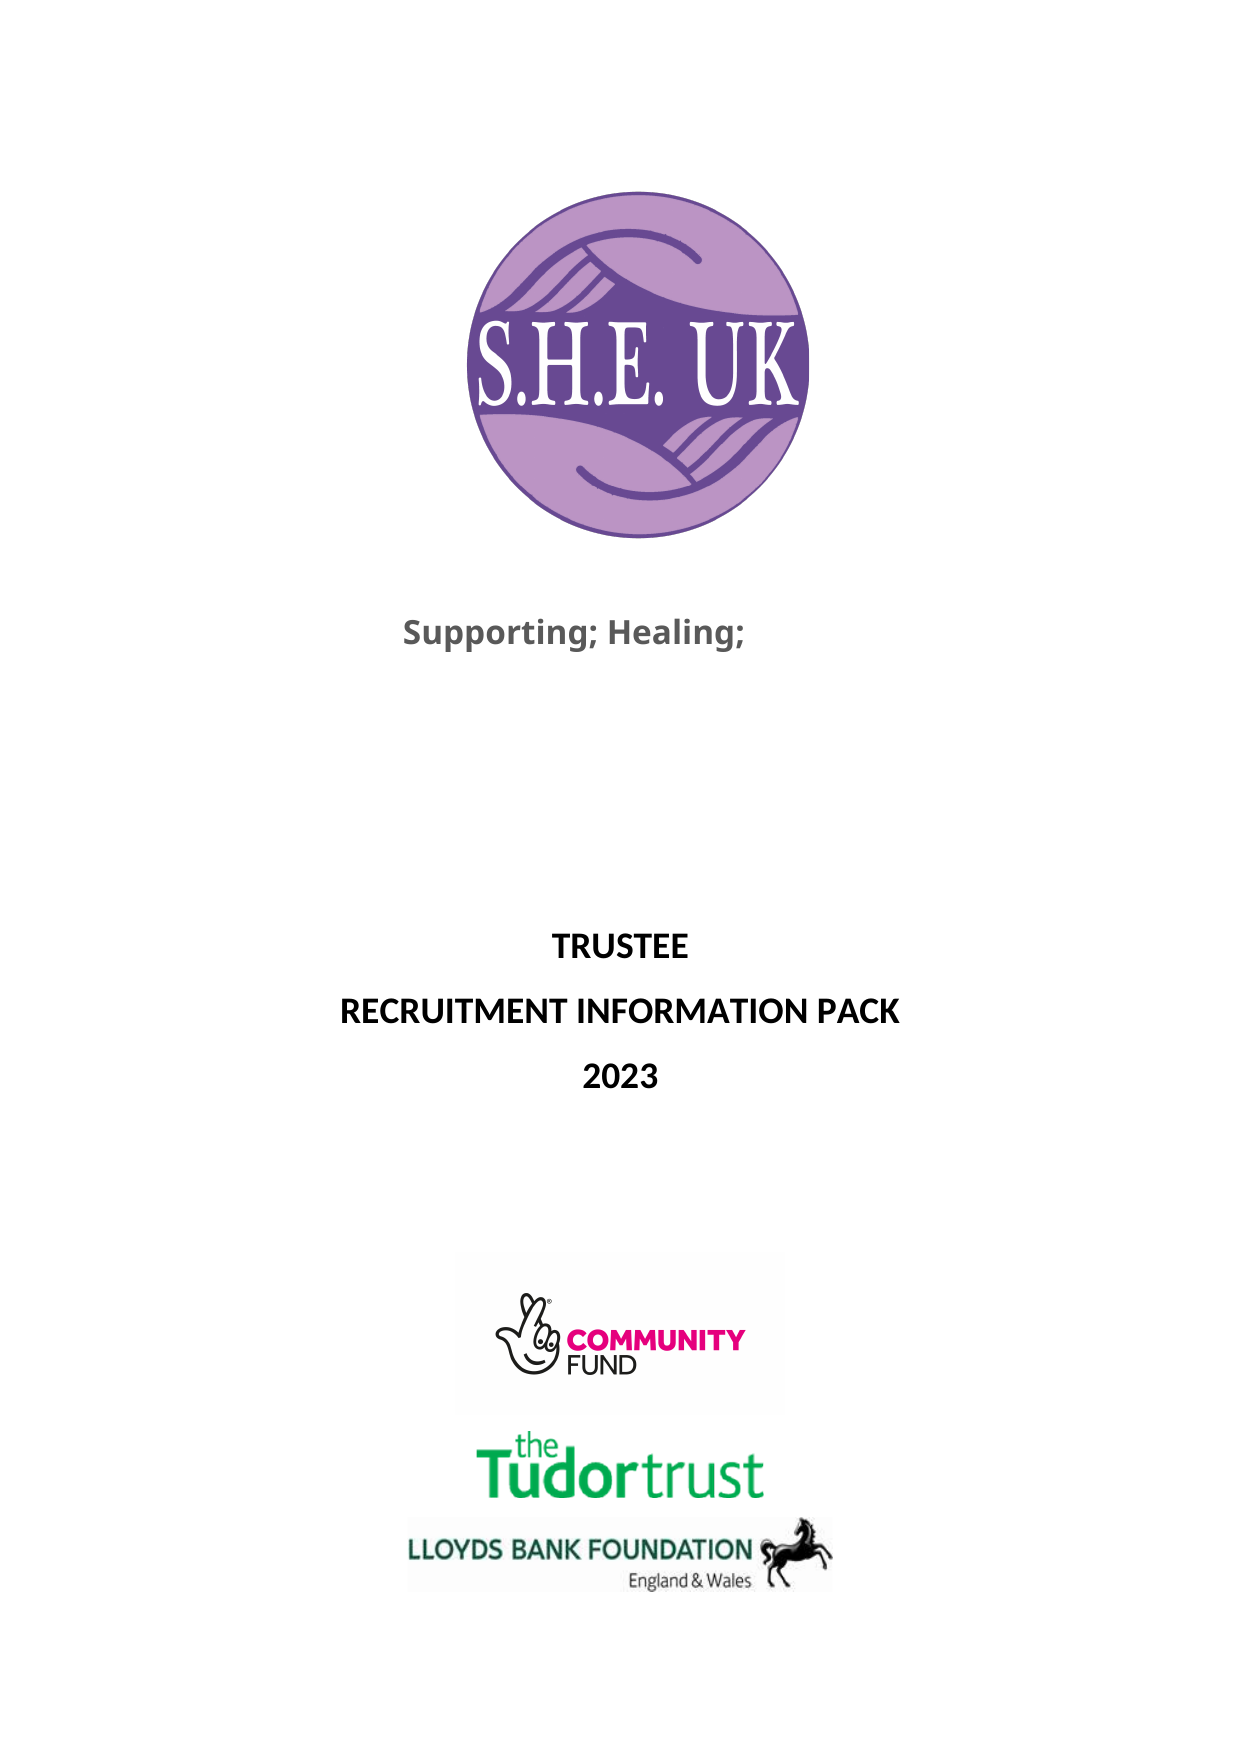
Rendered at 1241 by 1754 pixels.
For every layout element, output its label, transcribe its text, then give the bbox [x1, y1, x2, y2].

picture [466, 190, 810, 540]
picture [476, 1431, 764, 1498]
text 2023 [150, 1052, 1090, 1098]
picture [455, 1252, 786, 1415]
text TRUSTEE [150, 922, 1090, 968]
text RECRUITMENT INFORMATION PACK [150, 987, 1090, 1033]
picture [407, 1517, 833, 1592]
